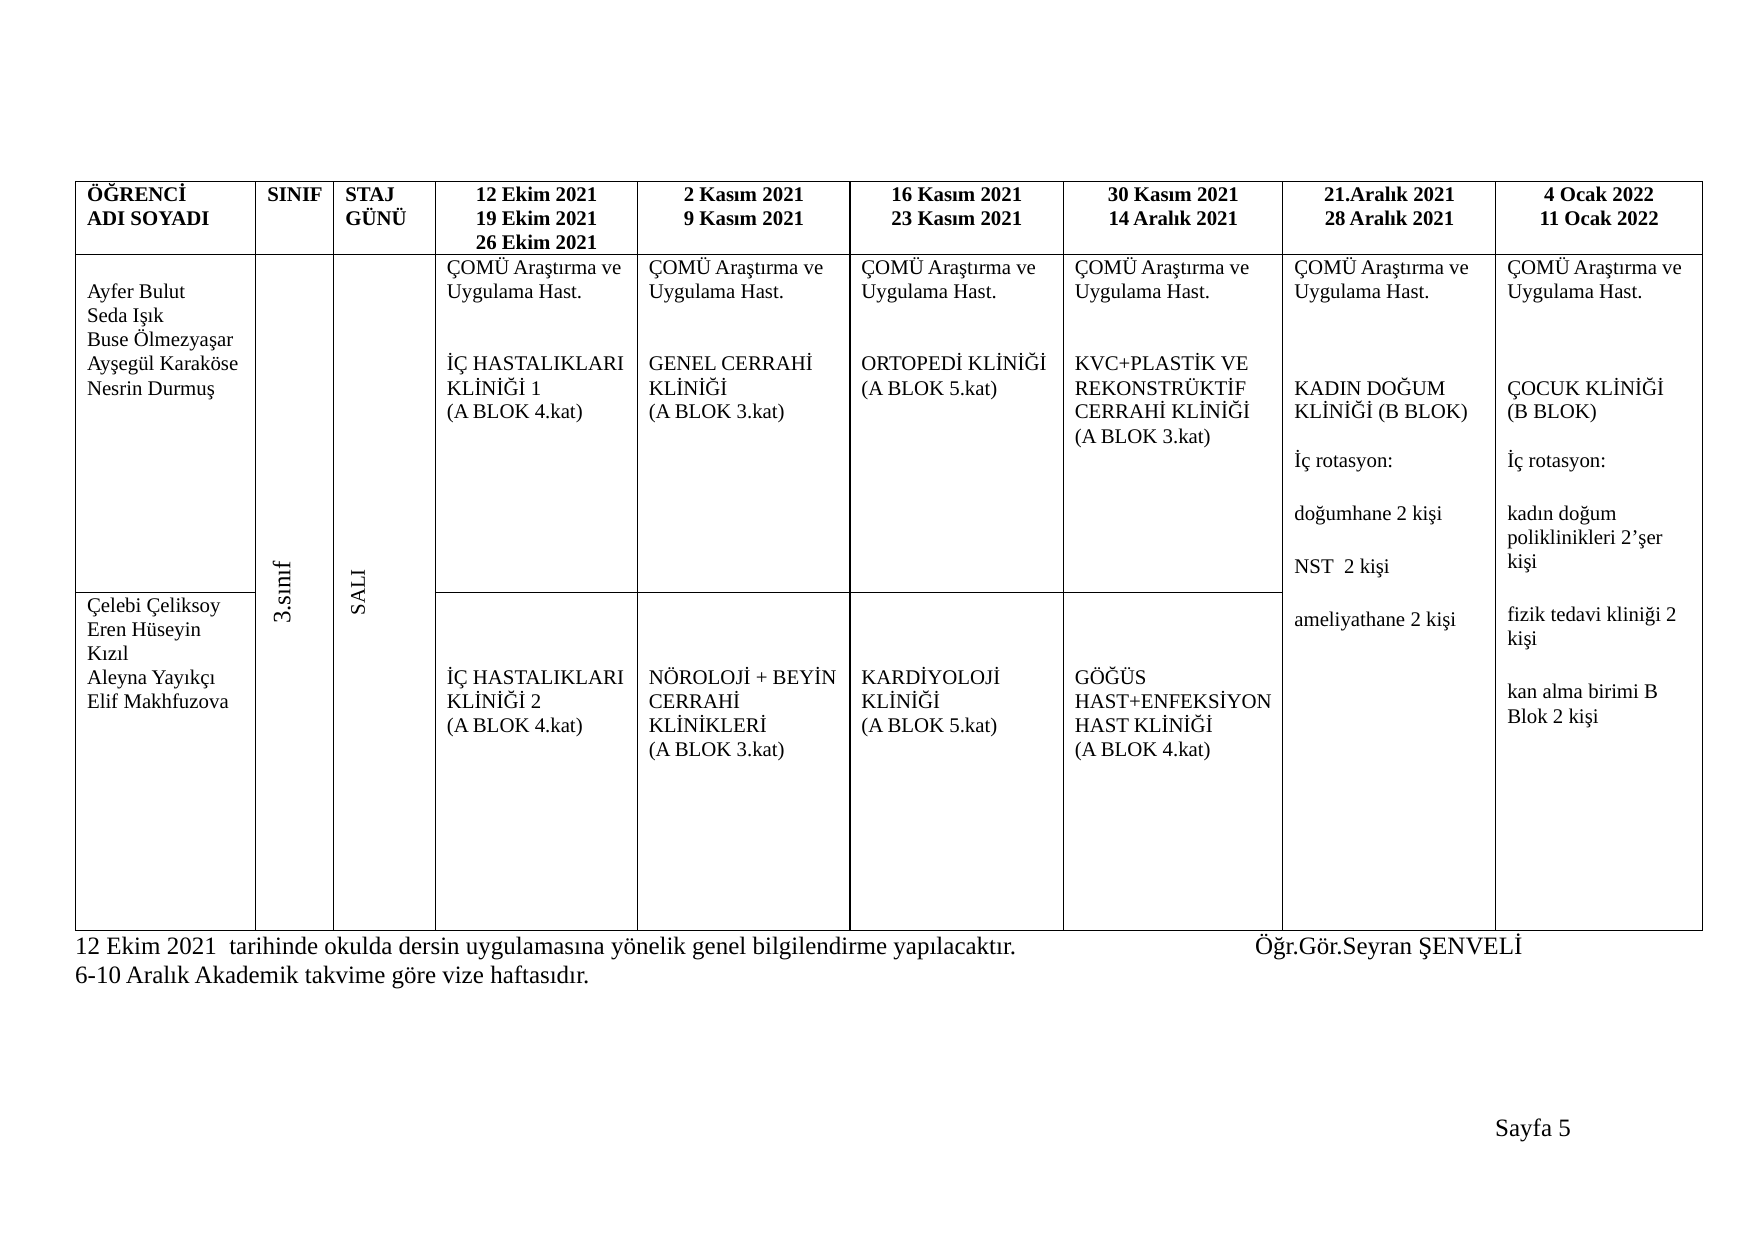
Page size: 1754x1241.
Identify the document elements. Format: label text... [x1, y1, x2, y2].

table_cell KARDİYOLOJİ KLİNİĞİ (A BLOK 5.kat) [851, 593, 1063, 930]
table_cell İÇ HASTALIKLARI KLİNİĞİ 2 (A BLOK 4.kat) [436, 593, 637, 930]
table_header 2 Kasım 2021 9 Kasım 2021 [638, 182, 849, 254]
table_cell ÇOMÜ Araştırma ve Uygulama Hast. İÇ HASTALIKLARI KLİNİĞİ 1 (A BLOK 4.kat) [436, 255, 637, 592]
table_cell Çelebi Çeliksoy Eren Hüseyin Kızıl Aleyna Yayıkçı Elif Makhfuzova [76, 593, 255, 930]
table_cell ÇOMÜ Araştırma ve Uygulama Hast. KADIN DOĞUM KLİNİĞİ (B BLOK) İç rotasyon: doğumhane 2 kişi NST 2 kişi ameliyathane 2 kişi [1283, 255, 1495, 930]
table_cell ÇOMÜ Araştırma ve Uygulama Hast. ORTOPEDİ KLİNİĞİ (A BLOK 5.kat) [851, 255, 1063, 592]
table_header SINIF [256, 182, 333, 254]
text 12 Ekim 2021 tarihinde okulda dersin uygulamasına yönelik genel bilgilendirme yapılacaktır. Öğr.Gör.Seyran ŞENVELİ [75, 931, 1679, 960]
table_cell SALI [334, 255, 435, 930]
table_cell Ayfer Bulut Seda Işık Buse Ölmezyaşar Ayşegül Karaköse Nesrin Durmuş [76, 255, 255, 592]
table_header STAJ GÜNÜ [334, 182, 435, 254]
table_cell ÇOMÜ Araştırma ve Uygulama Hast. KVC+PLASTİK VE REKONSTRÜKTİF CERRAHİ KLİNİĞİ (A BLOK 3.kat) [1064, 255, 1282, 592]
table_cell ÇOMÜ Araştırma ve Uygulama Hast. GENEL CERRAHİ KLİNİĞİ (A BLOK 3.kat) [638, 255, 849, 592]
table_cell GÖĞÜS HAST+ENFEKSİYON HAST KLİNİĞİ (A BLOK 4.kat) [1064, 593, 1282, 930]
table_cell NÖROLOJİ + BEYİN CERRAHİ KLİNİKLERİ (A BLOK 3.kat) [638, 593, 849, 930]
table_header 4 Ocak 2022 11 Ocak 2022 [1496, 182, 1702, 254]
table_header 12 Ekim 2021 19 Ekim 2021 26 Ekim 2021 [436, 182, 637, 254]
table_header ÖĞRENCİ ADI SOYADI [76, 182, 255, 254]
table_header 30 Kasım 2021 14 Aralık 2021 [1064, 182, 1282, 254]
text 6-10 Aralık Akademik takvime göre vize haftasıdır. [75, 960, 1679, 988]
table_header 16 Kasım 2021 23 Kasım 2021 [851, 182, 1063, 254]
text Sayfa 5 [1476, 1113, 1679, 1142]
table_header 21.Aralık 2021 28 Aralık 2021 [1283, 182, 1495, 254]
table_cell 3.sınıf [256, 255, 333, 930]
